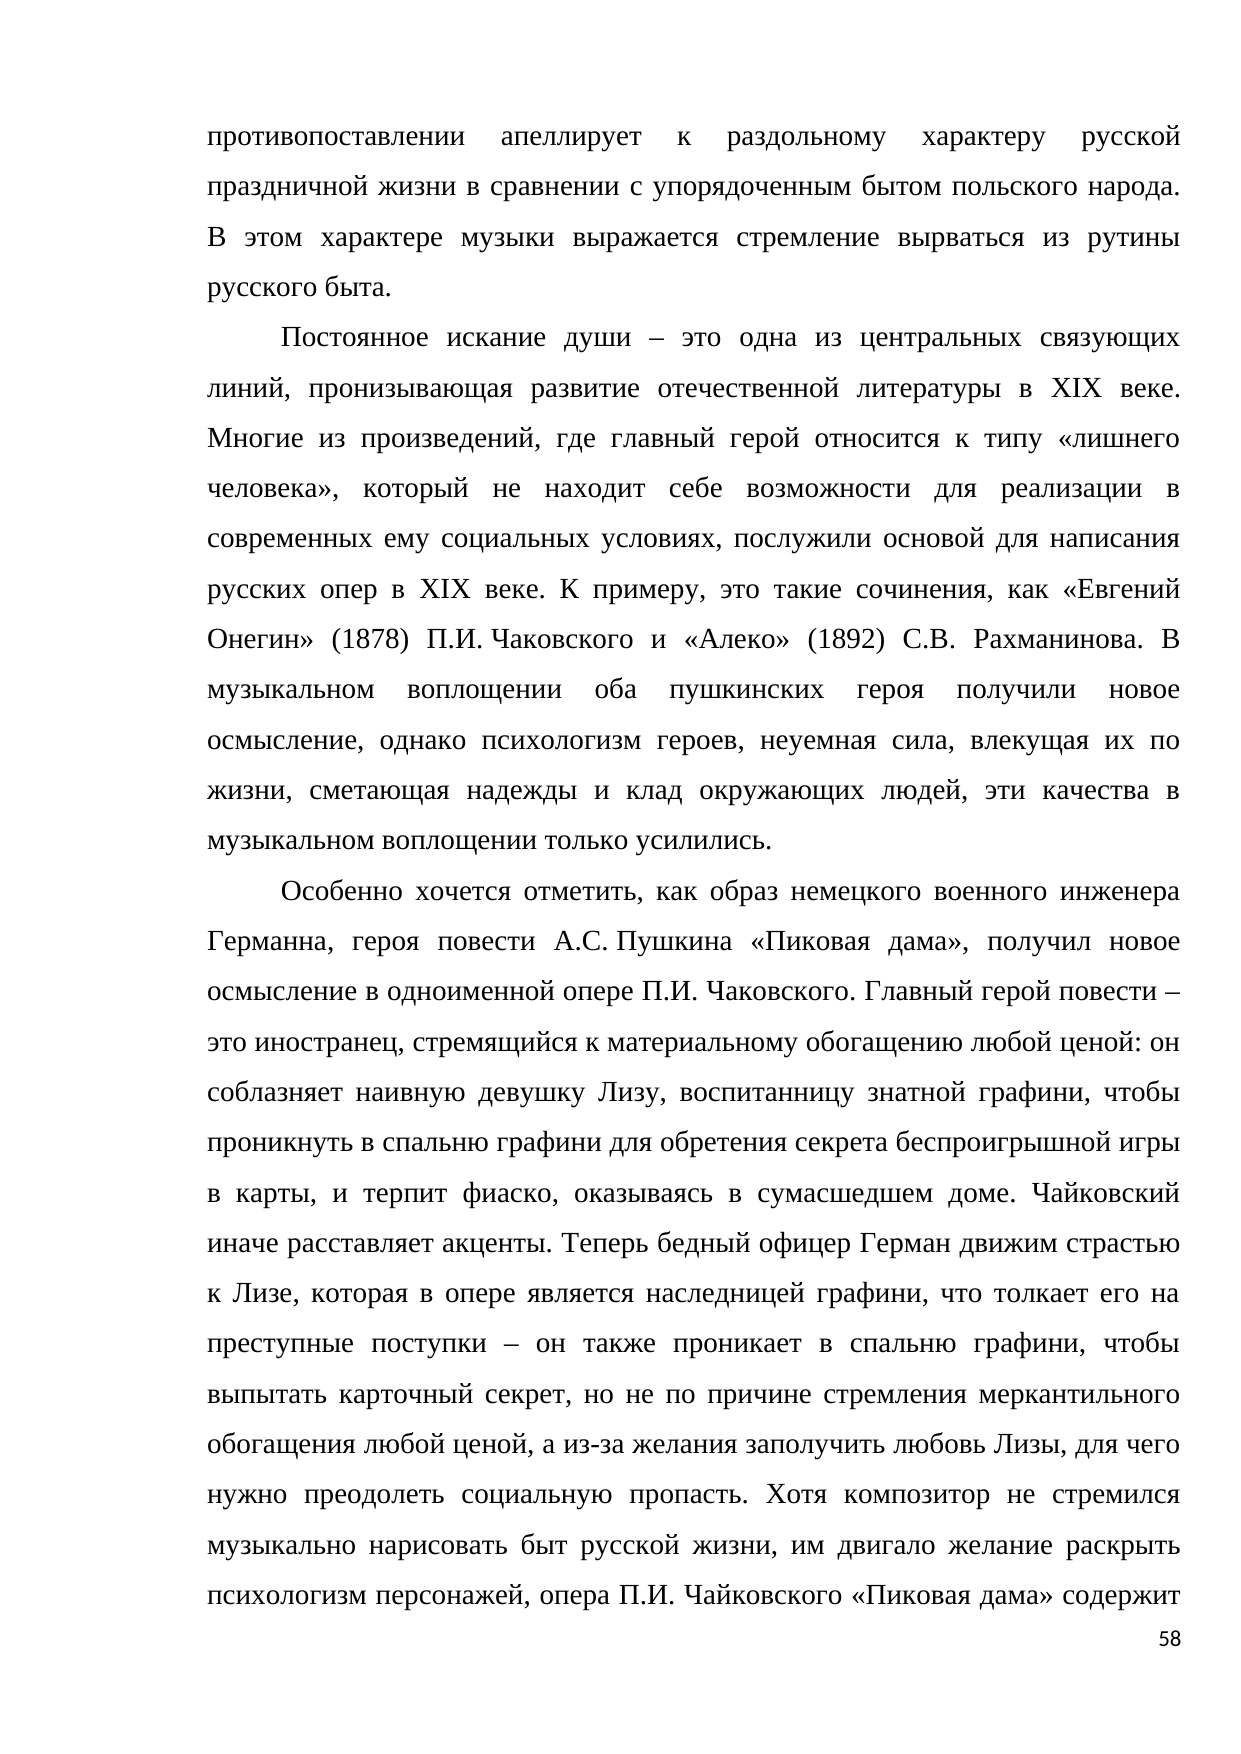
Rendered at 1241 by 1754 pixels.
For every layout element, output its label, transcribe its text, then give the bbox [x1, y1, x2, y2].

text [207, 118, 1181, 303]
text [207, 873, 1181, 1611]
text Постоянное искание души – это одна из центральных связующих линий, пронизывающая развитие отечественной литературы в XIX веке. Многие из произведений, где главный герой относится к типу «лишнего человека», который не находит себе возможности для реализации в современных ему социальных условиях, послужили основой для написания русских опер в XIX веке. К примеру, это такие сочинения, как «Евгений Онегин» (1878) П.И. Чаковского и «Алеко» (1892) С.В. Рахманинова. В музыкальном воплощении оба пушкинских героя получили новое осмысление, однако психологизм героев, неуемная сила, влекущая их по жизни, сметающая надежды и клад окружающих людей, эти качества в музыкальном воплощении только усилились. [207, 319, 1181, 856]
